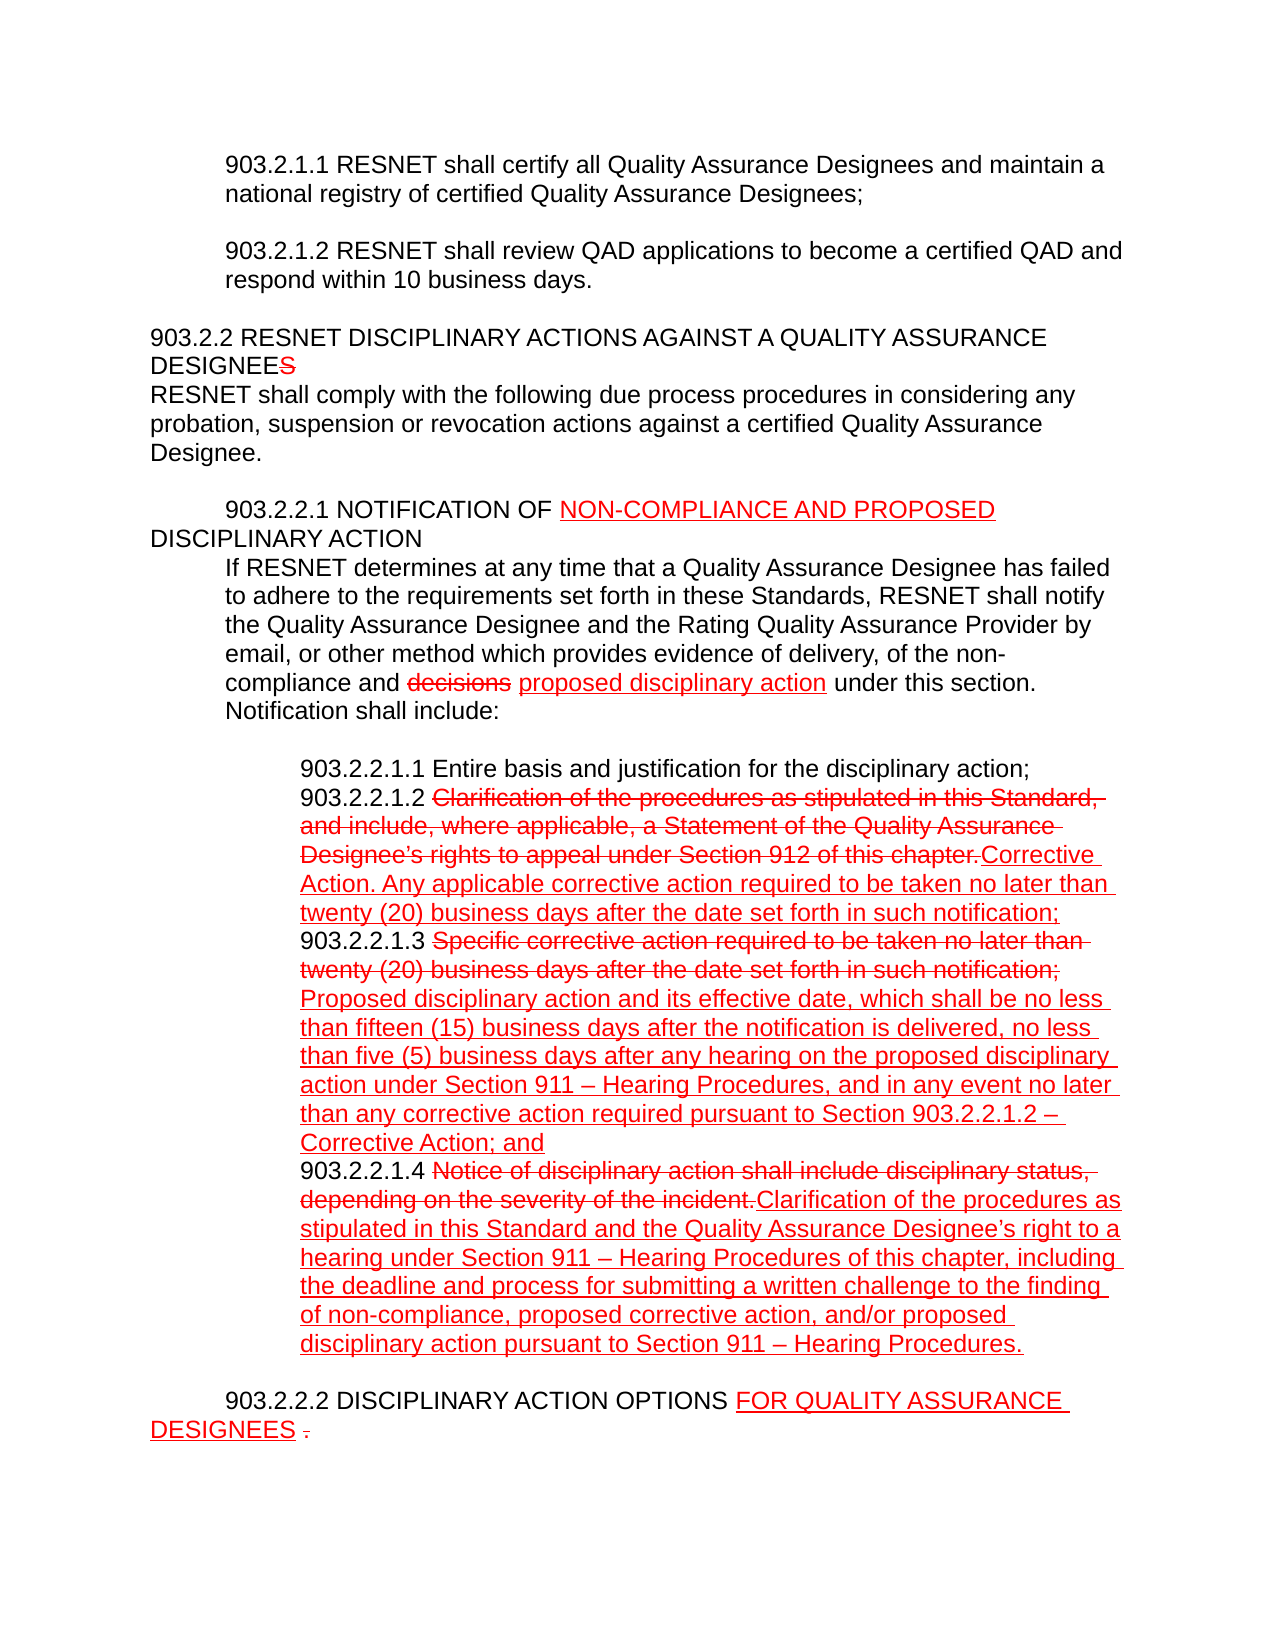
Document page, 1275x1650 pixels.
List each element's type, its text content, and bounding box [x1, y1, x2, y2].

text 903.2.2.2 DISCIPLINARY ACTION OPTIONS FOR QUALITY ASSURANCE DESIGNEES . [150, 1386, 1125, 1444]
text 903.2.2.1 NOTIFICATION OF NON-COMPLIANCE AND PROPOSED DISCIPLINARY ACTION [150, 495, 1125, 552]
text 903.2.2.1.1 Entire basis and justification for the disciplinary action; [300, 754, 1125, 782]
text If RESNET determines at any time that a Quality Assurance Designee has failed to adhere to the requirements set forth in these Standards, RESNET shall notify the Quality Assurance Designee and the Rating Quality Assurance Provider by email, or other method which provides evidence of delivery, of the non-compliance and decisions proposed disciplinary action under this section. Notification shall include: [225, 552, 1125, 725]
text 903.2.2 RESNET DISCIPLINARY ACTIONS AGAINST A QUALITY ASSURANCE DESIGNEES [150, 322, 1125, 380]
text 903.2.2.1.3 Specific corrective action required to be taken no later than twenty (20) business days after the date set forth in such notification; Proposed disciplinary action and its effective date, which shall be no less than fifteen (15) business days after the notification is delivered, no less than five (5) business days after any hearing on the proposed disciplinary action under Section 911 – Hearing Procedures, and in any event no later than any corrective action required pursuant to Section 903.2.2.1.2 – Corrective Action; and [300, 926, 1125, 1156]
text 903.2.2.1.2 Clarification of the procedures as stipulated in this Standard, and include, where applicable, a Statement of the Quality Assurance Designee’s rights to appeal under Section 912 of this chapter.Corrective Action. Any applicable corrective action required to be taken no later than twenty (20) business days after the date set forth in such notification; [300, 782, 1125, 926]
text 903.2.2.1.4 Notice of disciplinary action shall include disciplinary status, depending on the severity of the incident.Clarification of the procedures as stipulated in this Standard and the Quality Assurance Designee’s right to a hearing under Section 911 – Hearing Procedures of this chapter, including the deadline and process for submitting a written challenge to the finding of non-compliance, proposed corrective action, and/or proposed disciplinary action pursuant to Section 911 – Hearing Procedures. [300, 1156, 1125, 1357]
text RESNET shall comply with the following due process procedures in considering any probation, suspension or revocation actions against a certified Quality Assurance Designee. [150, 380, 1125, 466]
text 903.2.1.1 RESNET shall certify all Quality Assurance Designees and maintain a national registry of certified Quality Assurance Designees; [225, 150, 1125, 207]
text 903.2.1.2 RESNET shall review QAD applications to become a certified QAD and respond within 10 business days. [225, 236, 1125, 294]
